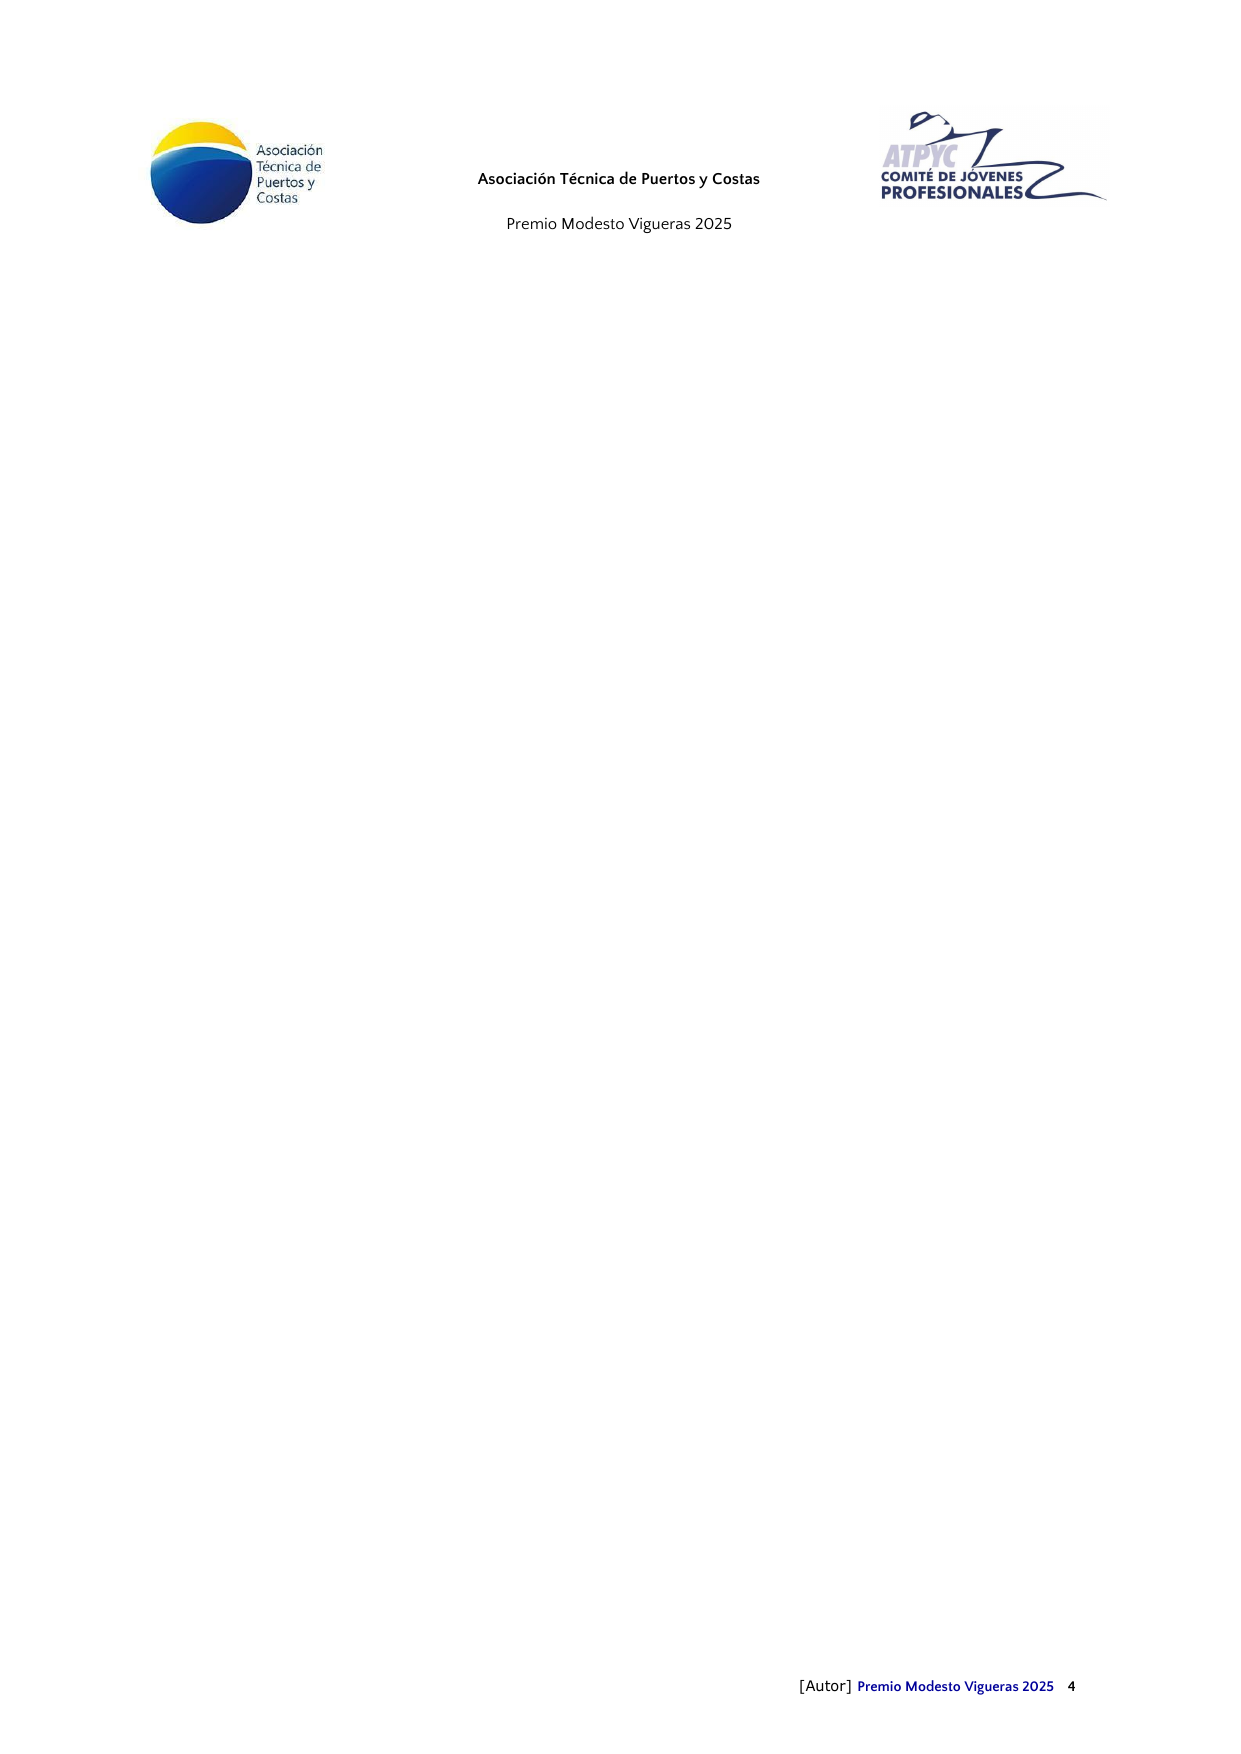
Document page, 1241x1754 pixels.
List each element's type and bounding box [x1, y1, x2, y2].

picture [878, 105, 1111, 207]
picture [113, 105, 346, 237]
